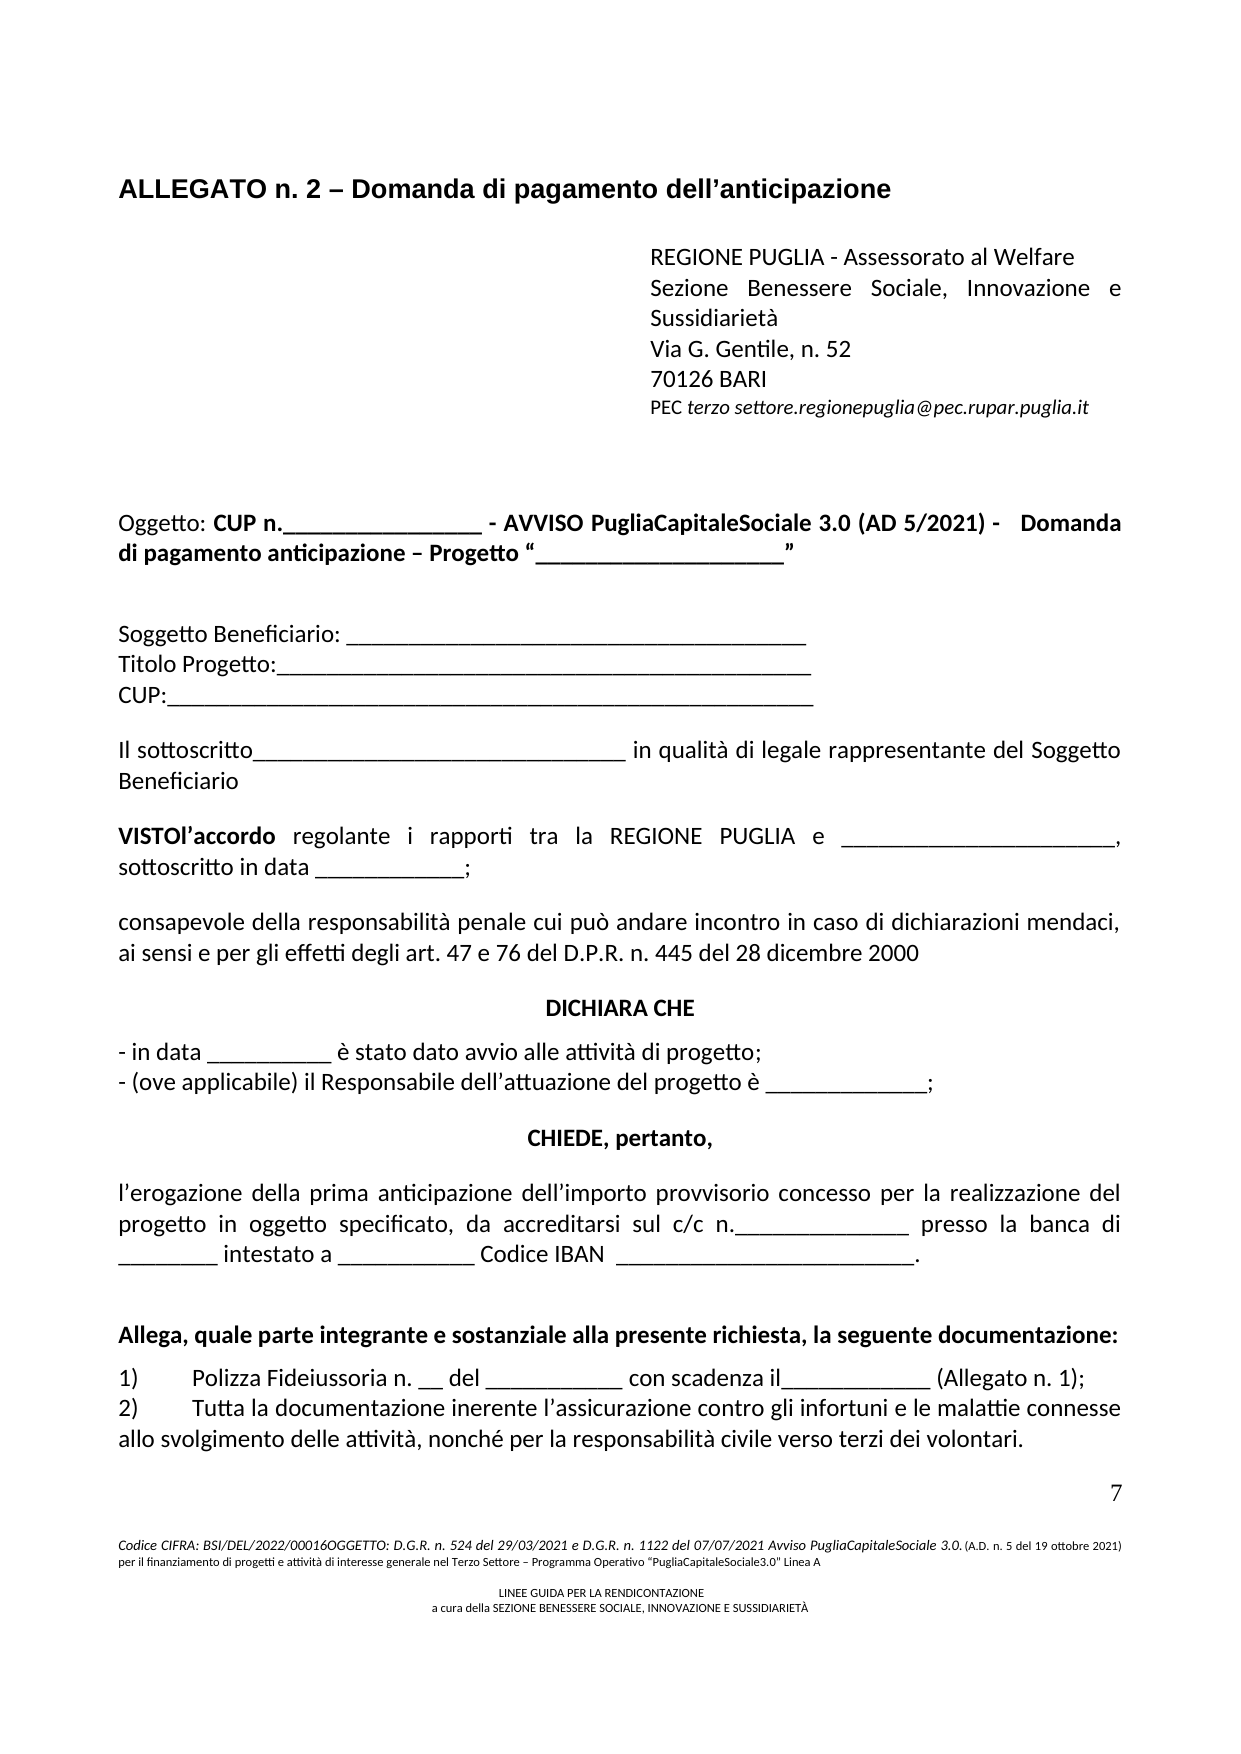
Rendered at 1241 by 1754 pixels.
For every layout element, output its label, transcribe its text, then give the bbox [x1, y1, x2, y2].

list Polizza Fideiussoria n. __ del ___________ con scadenza il____________ (Allegato n. 1); [118, 1362, 1122, 1392]
text CHIEDE, pertanto, [118, 1122, 1122, 1152]
text - in data __________ è stato dato avvio alle attività di progetto; [118, 1036, 1122, 1066]
text REGIONE PUGLIA - Assessorato al Welfare [650, 241, 1122, 272]
list Tutta la documentazione inerente l’assicurazione contro gli infortuni e le malattie connesse allo svolgimento delle attività, nonché per la responsabilità civile verso terzi dei volontari. [118, 1392, 1122, 1453]
text Soggetto Beneficiario: _____________________________________ [118, 618, 1122, 648]
text Il sottoscritto______________________________ in qualità di legale rappresentante del Soggetto Beneficiario [118, 734, 1122, 796]
text Oggetto: CUP n.________________ - AVVISO PugliaCapitaleSociale 3.0 (AD 5/2021) - Domanda di pagamento anticipazione – Progetto “____________________” [118, 507, 1122, 568]
text Via G. Gentile, n. 52 [650, 333, 1122, 363]
text 70126 BARI [650, 363, 1122, 394]
text Sezione Benessere Sociale, Innovazione e Sussidiarietà [650, 272, 1122, 333]
text VISTOl’accordo regolante i rapporti tra la REGIONE PUGLIA e ______________________, sottoscritto in data ____________; [118, 821, 1122, 882]
text Allega, quale parte integrante e sostanziale alla presente richiesta, la seguente documentazione: [118, 1319, 1122, 1349]
text Titolo Progetto:___________________________________________ [118, 648, 1122, 679]
text CUP:____________________________________________________ [118, 679, 1122, 709]
text DICHIARA CHE [118, 993, 1122, 1023]
text l’erogazione della prima anticipazione dell’importo provvisorio concesso per la realizzazione del progetto in oggetto specificato, da accreditarsi sul c/c n.______________ presso la banca di ________ intestato a ___________ Codice IBAN ________________________. [118, 1177, 1122, 1269]
text PEC terzo settore.regionepuglia@pec.rupar.puglia.it [650, 394, 1122, 419]
text - (ove applicabile) il Responsabile dell’attuazione del progetto è _____________; [118, 1066, 1122, 1097]
subtitle ALLEGATO n. 2 – Domanda di pagamento dell’anticipazione [118, 173, 1122, 204]
text consapevole della responsabilità penale cui può andare incontro in caso di dichiarazioni mendaci, ai sensi e per gli effetti degli art. 47 e 76 del D.P.R. n. 445 del 28 dicembre 2000 [118, 907, 1122, 968]
